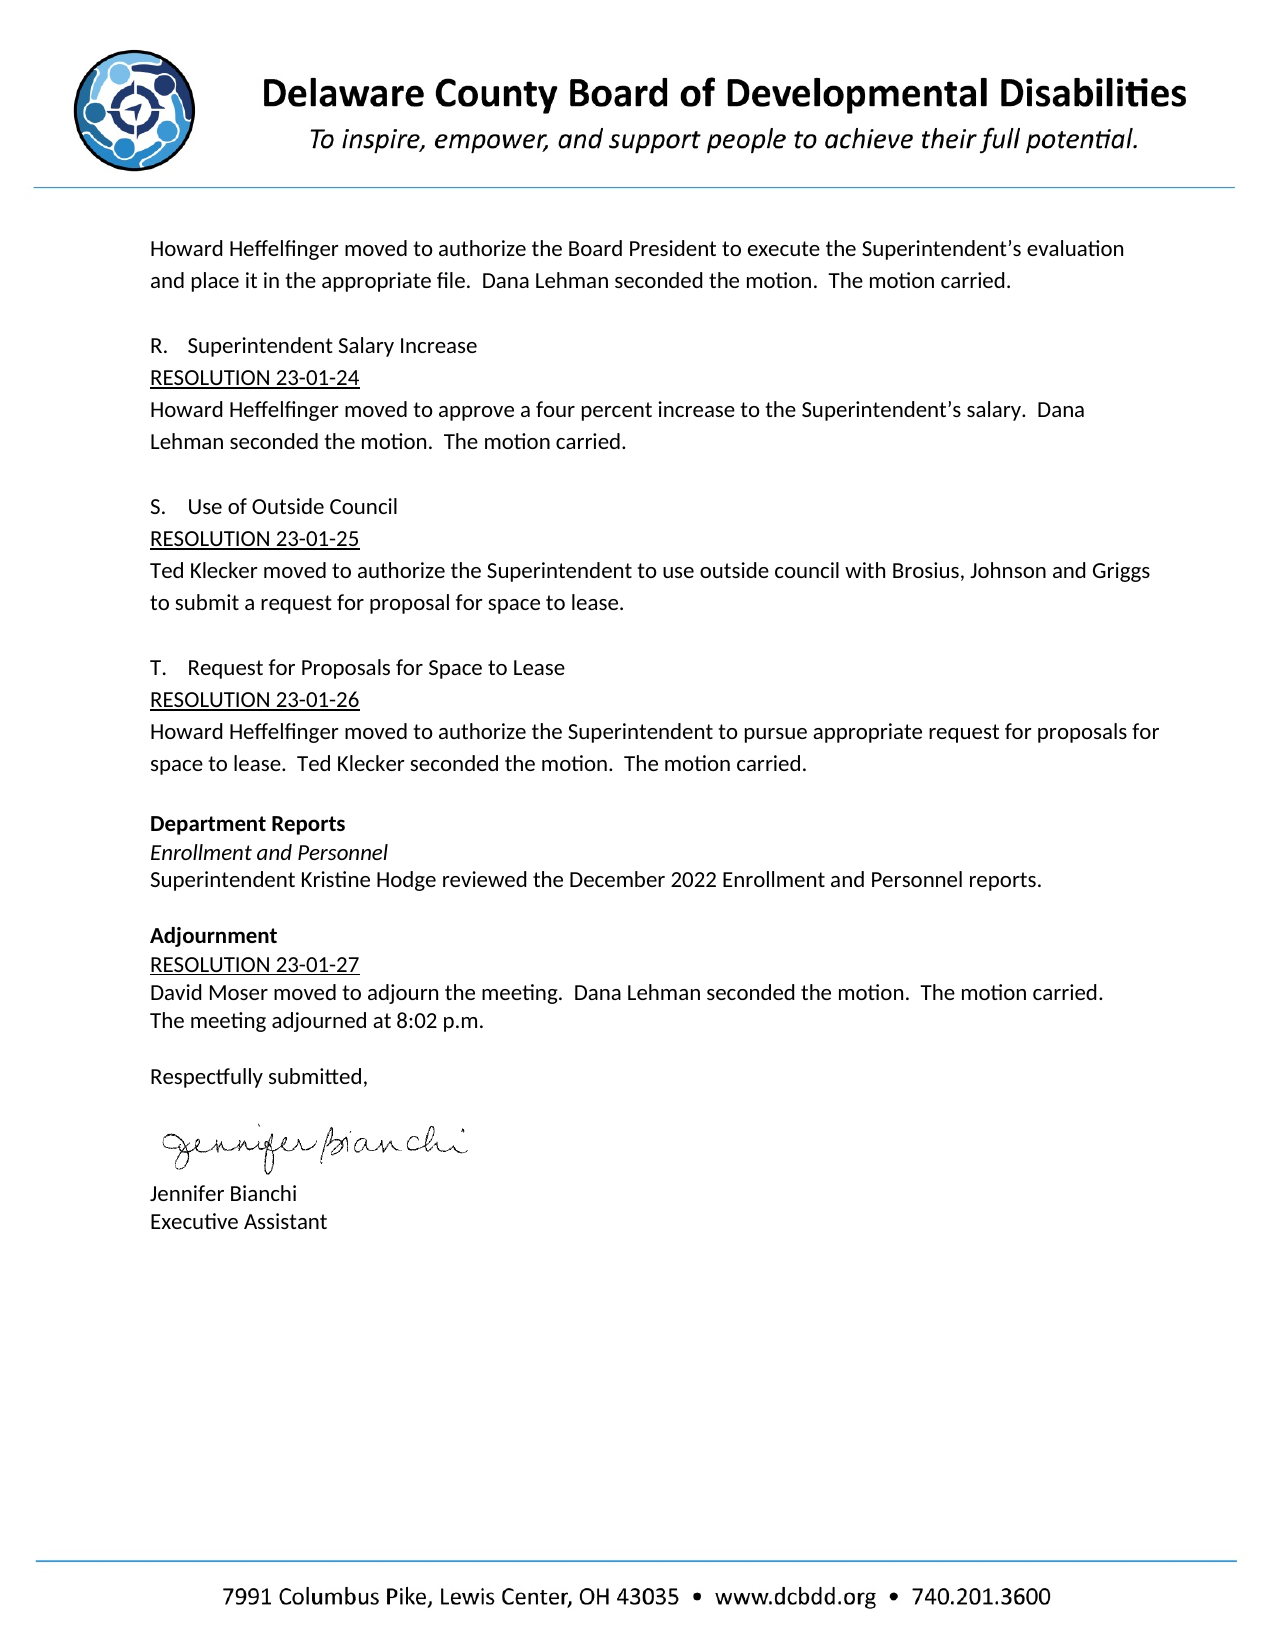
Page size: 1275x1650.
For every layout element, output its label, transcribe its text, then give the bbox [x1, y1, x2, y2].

text Superintendent Kristine Hodge reviewed the December 2022 Enrollment and Personnel reports. [150, 866, 1125, 894]
picture [0, 1499, 1274, 1650]
picture [0, 0, 1274, 225]
text David Moser moved to adjourn the meeting. Dana Lehman seconded the motion. The motion carried. The meeting adjourned at 8:02 p.m. [150, 978, 1125, 1034]
picture [150, 1117, 497, 1179]
text Howard Heffelfinger moved to authorize the Board President to execute the Superintendent’s evaluation and place it in the appropriate file. Dana Lehman seconded the motion. The motion carried. [150, 234, 1162, 294]
text Adjournment [150, 922, 1125, 950]
text Jennifer Bianchi [150, 1179, 1125, 1207]
text RESOLUTION 23-01-27 [150, 950, 1125, 978]
text Executive Assistant [150, 1207, 1125, 1235]
text Ted Klecker moved to authorize the Superintendent to use outside council with Brosius, Johnson and Griggs to submit a request for proposal for space to lease. [150, 556, 1162, 616]
text RESOLUTION 23-01-25 [150, 524, 1162, 552]
text Enrollment and Personnel [150, 838, 1125, 866]
list Request for Proposals for Space to Lease [150, 653, 1162, 681]
text Howard Heffelfinger moved to approve a four percent increase to the Superintendent’s salary. Dana Lehman seconded the motion. The motion carried. [150, 395, 1162, 456]
text Respectfully submitted, [150, 1062, 1125, 1090]
list Superintendent Salary Increase [150, 331, 1162, 359]
text Department Reports [150, 809, 1125, 838]
text RESOLUTION 23-01-24 [150, 363, 1162, 391]
text Howard Heffelfinger moved to authorize the Superintendent to pursue appropriate request for proposals for space to lease. Ted Klecker seconded the motion. The motion carried. [150, 717, 1162, 777]
list Use of Outside Council [150, 492, 1162, 520]
text RESOLUTION 23-01-26 [150, 685, 1162, 713]
